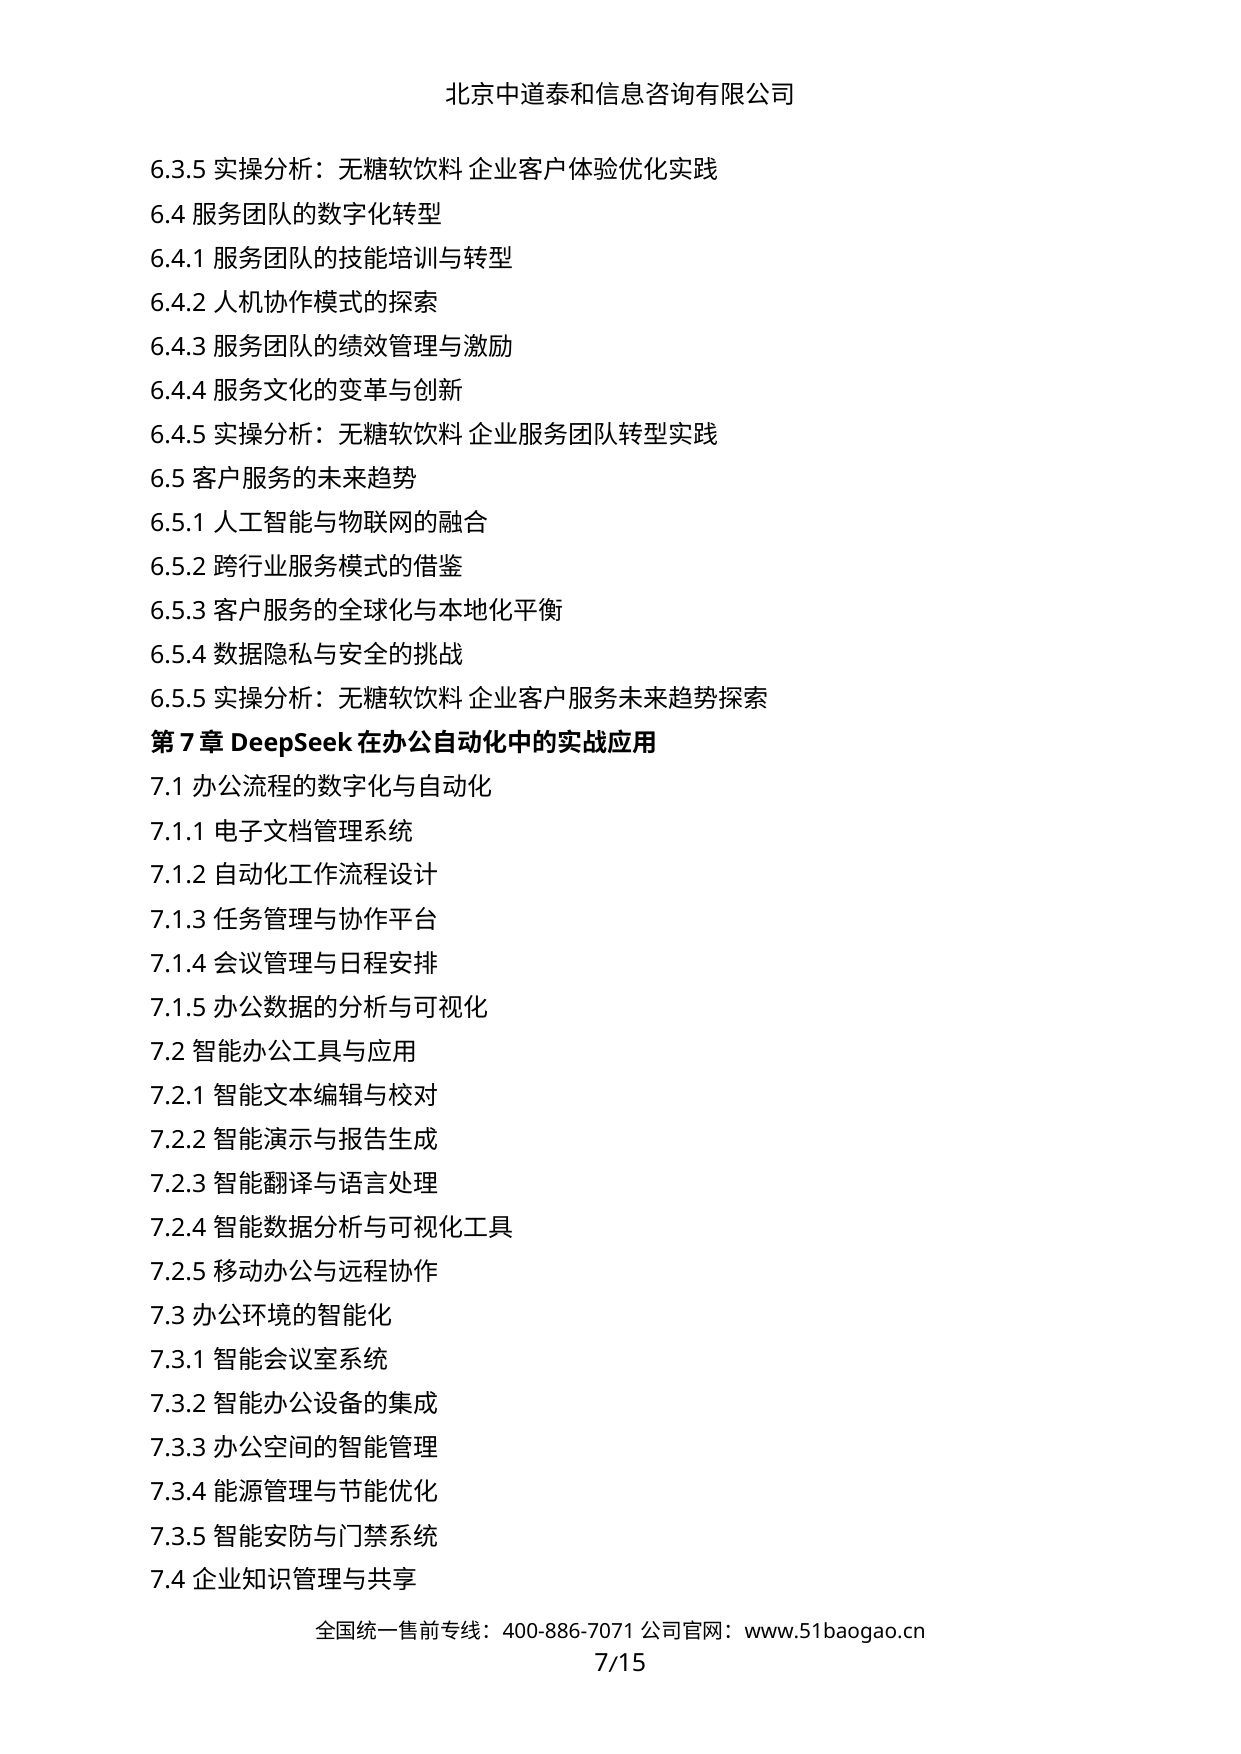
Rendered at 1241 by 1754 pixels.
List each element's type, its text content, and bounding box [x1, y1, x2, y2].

text 6.5.4 数据隐私与安全的挑战 [150, 635, 1090, 671]
text 第7章 DeepSeek在办公自动化中的实战应用 [150, 723, 1090, 759]
text 7.2.4 智能数据分析与可视化工具 [150, 1207, 1090, 1244]
text 7.1.3 任务管理与协作平台 [150, 899, 1090, 935]
text 6.5 客户服务的未来趋势 [150, 458, 1090, 495]
text 7.3.2 智能办公设备的集成 [150, 1384, 1090, 1420]
text 7.3.5 智能安防与门禁系统 [150, 1516, 1090, 1552]
text 6.4 服务团队的数字化转型 [150, 194, 1090, 230]
text 6.4.5 实操分析：无糖软饮料 企业服务团队转型实践 [150, 414, 1090, 451]
text 7.2.2 智能演示与报告生成 [150, 1119, 1090, 1156]
text 7.2 智能办公工具与应用 [150, 1031, 1090, 1067]
text 7.4 企业知识管理与共享 [150, 1560, 1090, 1596]
text 7.1.4 会议管理与日程安排 [150, 943, 1090, 979]
text 7.1 办公流程的数字化与自动化 [150, 767, 1090, 803]
text 6.5.5 实操分析：无糖软饮料 企业客户服务未来趋势探索 [150, 679, 1090, 715]
text 6.4.4 服务文化的变革与创新 [150, 370, 1090, 407]
text 7.1.5 办公数据的分析与可视化 [150, 987, 1090, 1023]
text 6.3.5 实操分析：无糖软饮料 企业客户体验优化实践 [150, 150, 1090, 186]
text 6.5.1 人工智能与物联网的融合 [150, 502, 1090, 539]
text 6.4.1 服务团队的技能培训与转型 [150, 238, 1090, 274]
text 6.5.3 客户服务的全球化与本地化平衡 [150, 591, 1090, 627]
text 7.2.5 移动办公与远程协作 [150, 1252, 1090, 1288]
text 7.2.3 智能翻译与语言处理 [150, 1163, 1090, 1200]
text 7.1.1 电子文档管理系统 [150, 811, 1090, 847]
text 7.1.2 自动化工作流程设计 [150, 855, 1090, 891]
text 7.3.1 智能会议室系统 [150, 1340, 1090, 1376]
text 7.3 办公环境的智能化 [150, 1296, 1090, 1332]
text 6.4.3 服务团队的绩效管理与激励 [150, 326, 1090, 362]
text 6.5.2 跨行业服务模式的借鉴 [150, 547, 1090, 583]
text 7.3.3 办公空间的智能管理 [150, 1428, 1090, 1464]
text 7.3.4 能源管理与节能优化 [150, 1472, 1090, 1508]
text 6.4.2 人机协作模式的探索 [150, 282, 1090, 318]
text 7.2.1 智能文本编辑与校对 [150, 1075, 1090, 1112]
